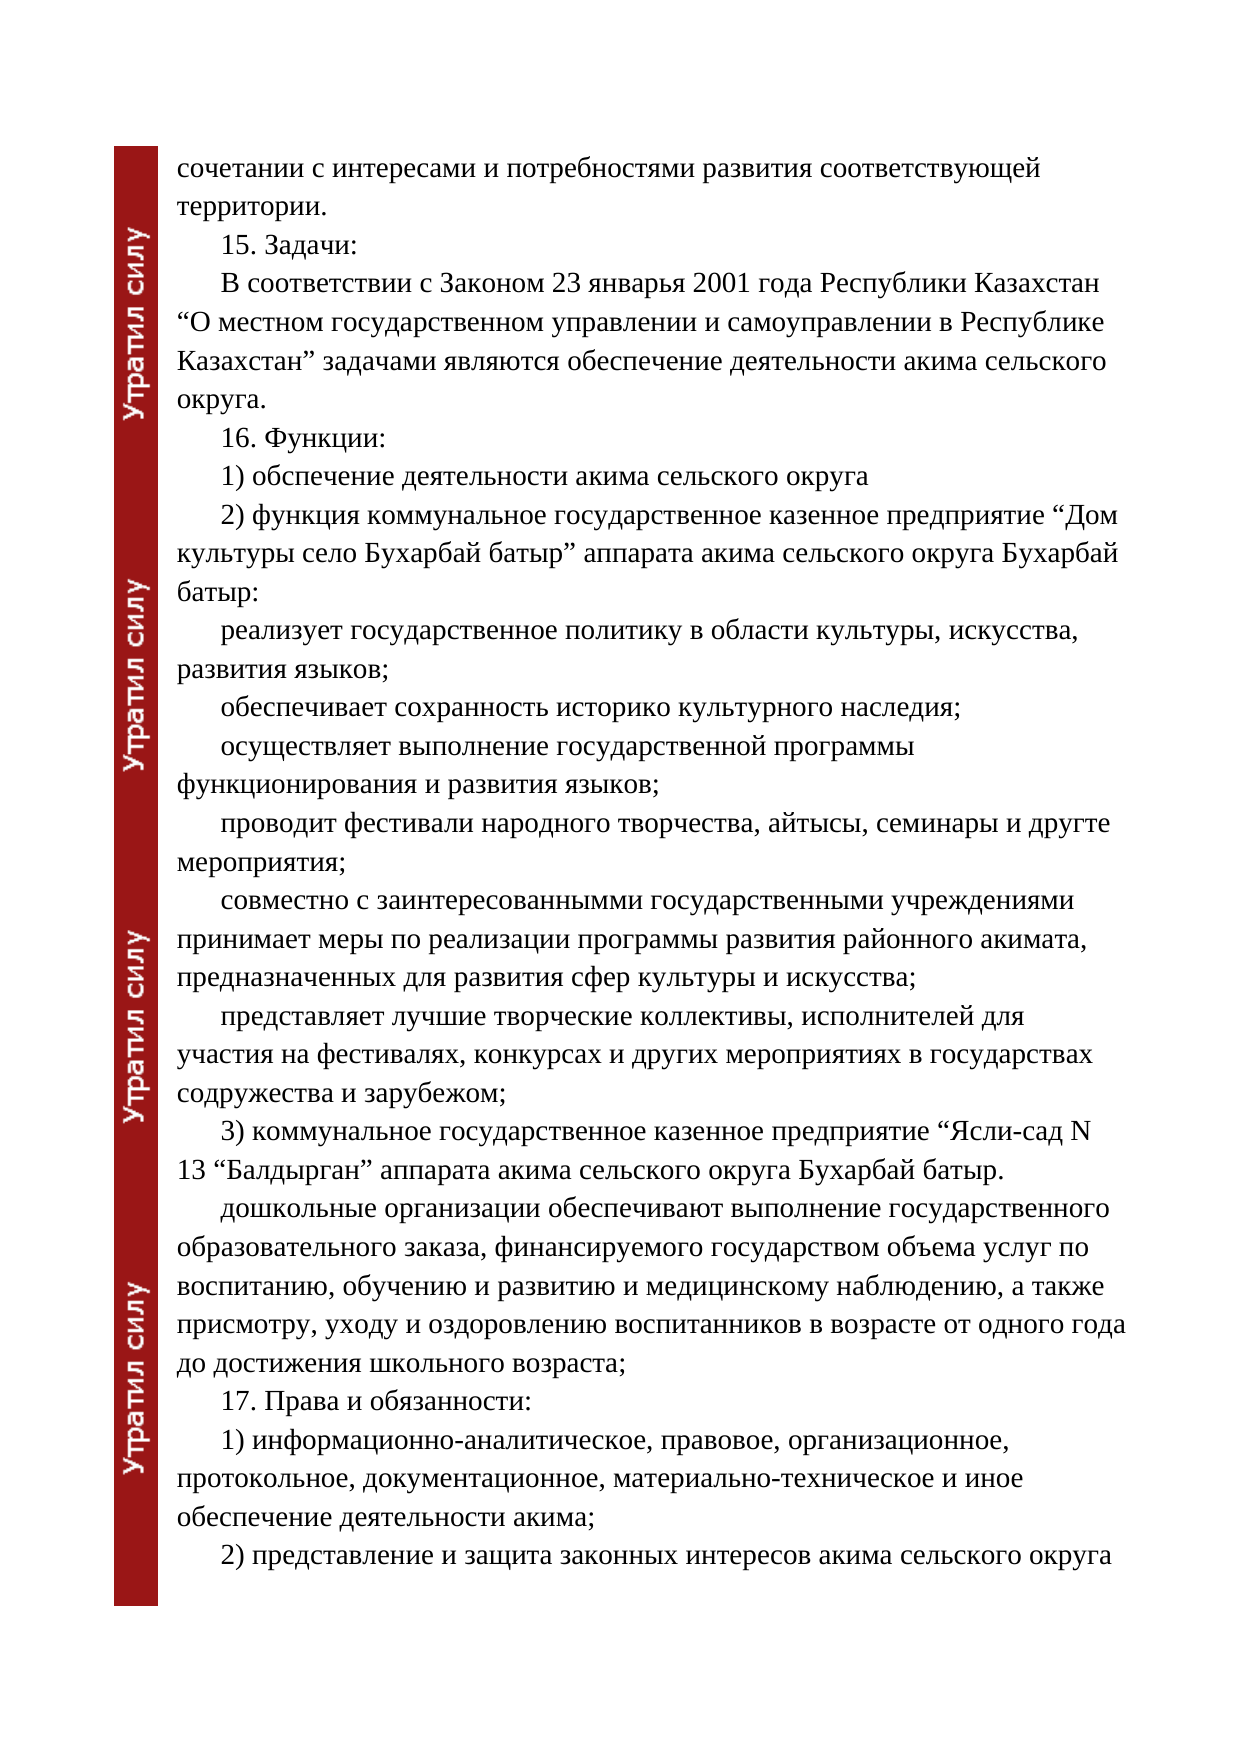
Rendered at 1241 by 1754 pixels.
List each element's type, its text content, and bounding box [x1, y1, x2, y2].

picture [114, 146, 158, 150]
picture [114, 1571, 158, 1606]
